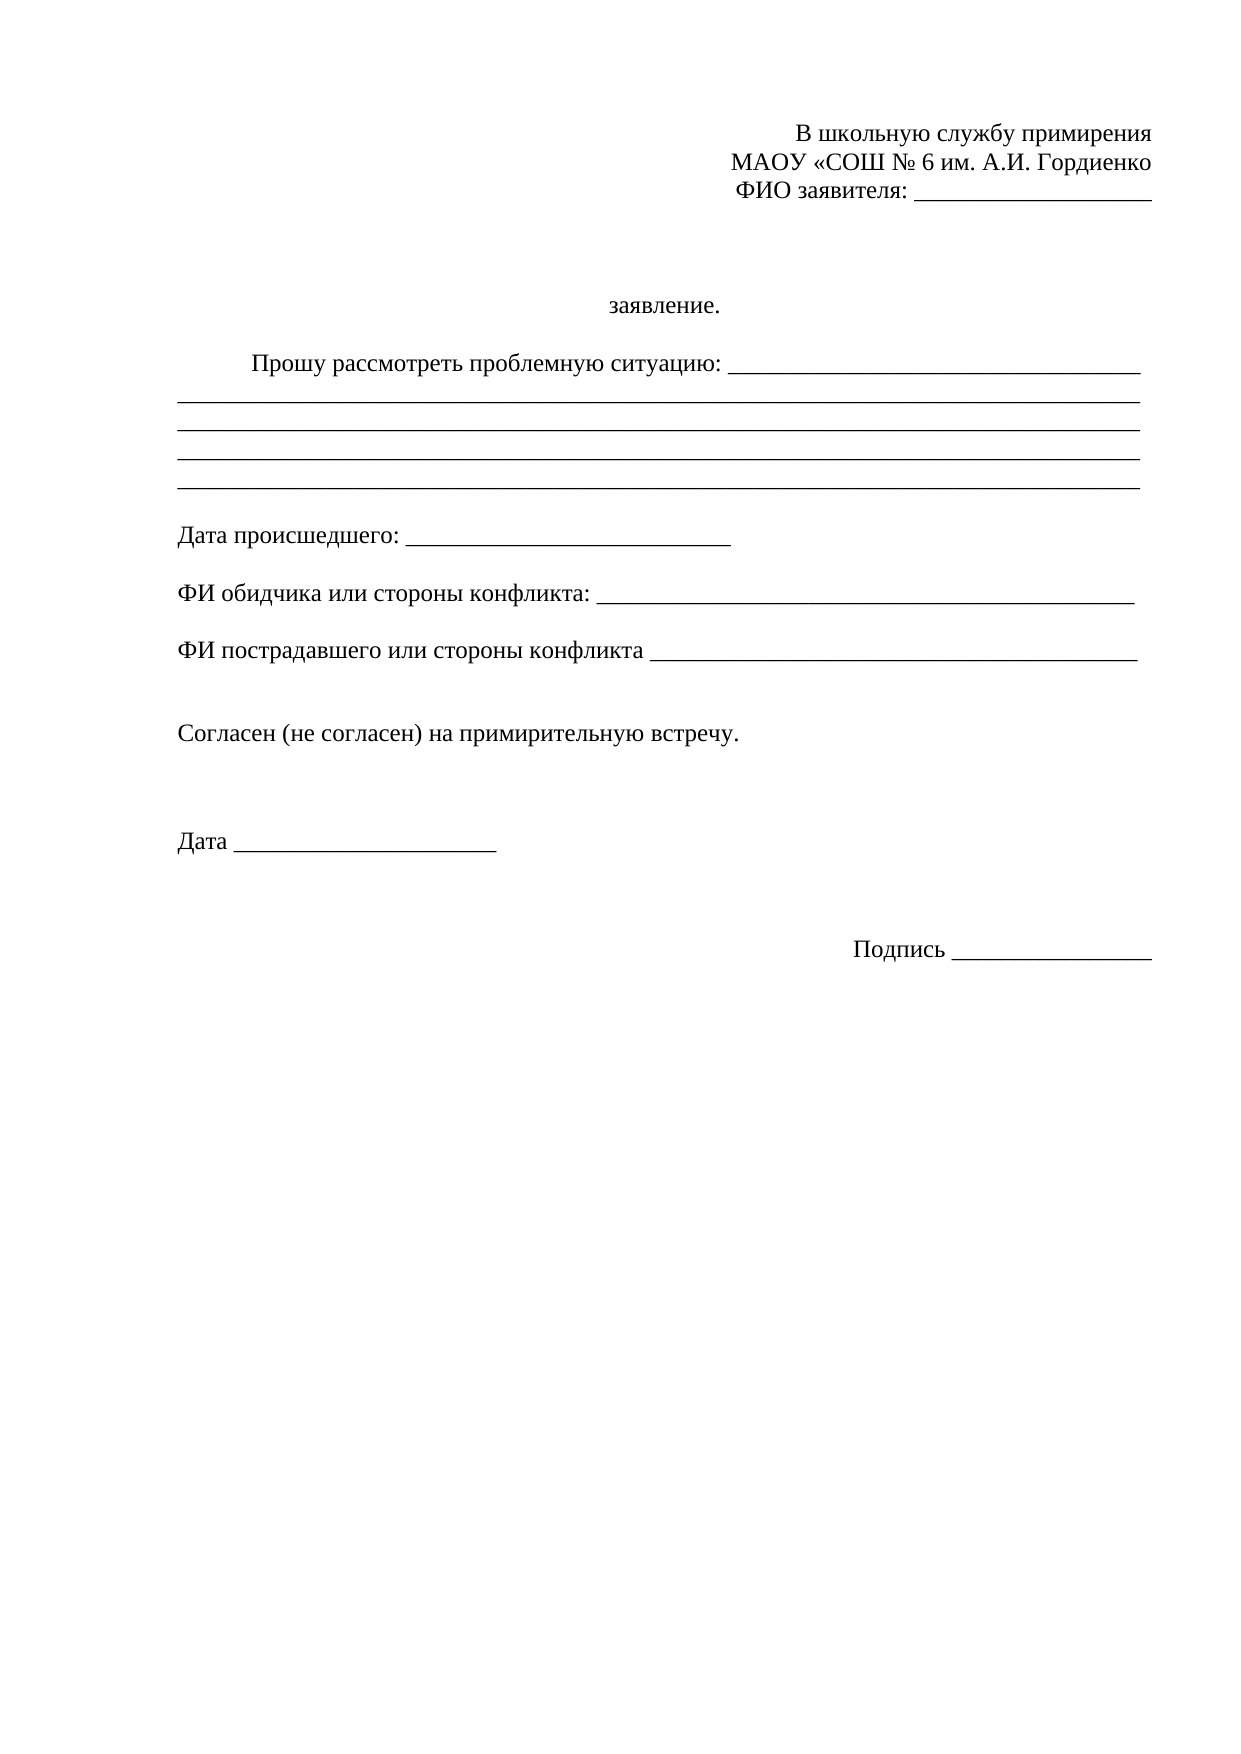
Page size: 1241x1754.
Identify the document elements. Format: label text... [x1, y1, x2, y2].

text _____________________________________________________________________________ [177, 463, 1152, 492]
text Прошу рассмотреть проблемную ситуацию: _________________________________ [177, 348, 1152, 377]
text _____________________________________________________________________________ [177, 406, 1152, 434]
text Согласен (не согласен) на примирительную встречу. [177, 718, 1152, 747]
text Дата _____________________ [177, 826, 1152, 855]
text ФИ обидчика или стороны конфликта: ___________________________________________ [177, 578, 1152, 607]
text Подпись ________________ [177, 934, 1152, 962]
text Дата происшедшего: __________________________ [177, 521, 1152, 549]
text ФИ пострадавшего или стороны конфликта _______________________________________ [177, 636, 1152, 664]
text ФИО заявителя: ___________________ [177, 176, 1152, 204]
text МАОУ «СОШ № 6 им. А.И. Гордиенко [177, 147, 1152, 176]
text заявление. [177, 291, 1152, 319]
text В школьную службу примирения [177, 118, 1152, 147]
text _____________________________________________________________________________ [177, 377, 1152, 406]
text _____________________________________________________________________________ [177, 434, 1152, 463]
